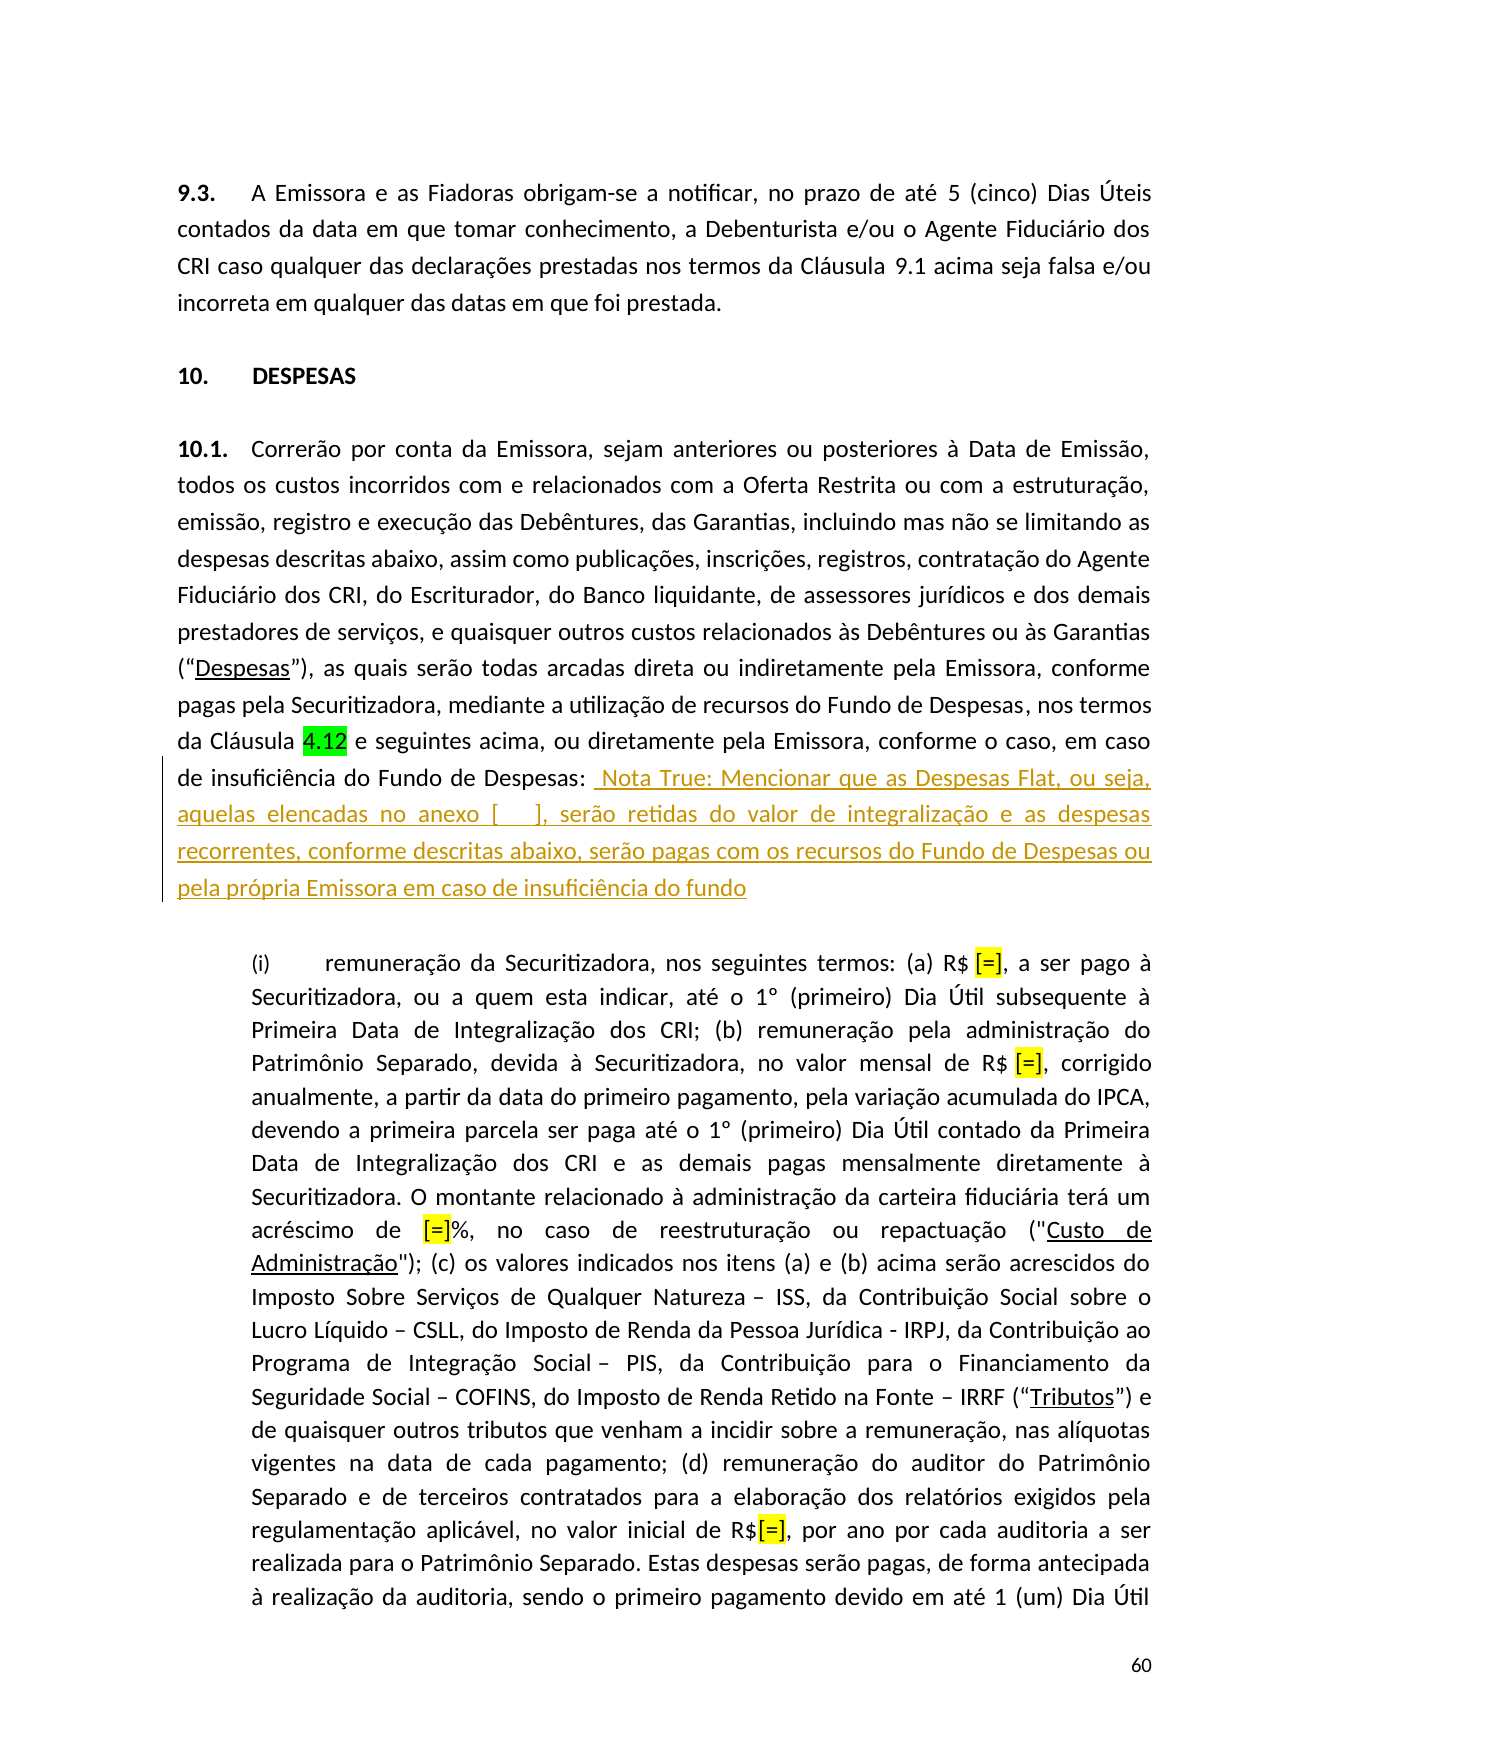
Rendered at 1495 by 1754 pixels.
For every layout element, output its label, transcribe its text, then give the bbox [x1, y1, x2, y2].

subtitle DESPESAS [177, 360, 1152, 390]
list Correrão por conta da Emissora, sejam anteriores ou posteriores à Data de Emissão, todos os custos incorridos com e relacionados com a Oferta Restrita ou com a estruturação, emissão, registro e execução das Debêntures, das Garantias, incluindo mas não se limitando as despesas descritas abaixo, assim como publicações, inscrições, registros, contratação do Agente Fiduciário dos CRI, do Escriturador, do Banco liquidante, de assessores jurídicos e dos demais prestadores de serviços, e quaisquer outros custos relacionados às Debêntures ou às Garantias (“Despesas”), as quais serão todas arcadas direta ou indiretamente pela Emissora, conforme pagas pela Securitizadora, mediante a utilização de recursos do Fundo de Despesas, nos termos da Cláusula 4.12 e seguintes acima, ou diretamente pela Emissora, conforme o caso, em caso de insuficiência do Fundo de Despesas: [177, 433, 1152, 825]
list A Emissora e as Fiadoras obrigam-se a notificar, no prazo de até 5 (cinco) Dias Úteis contados da data em que tomar conhecimento, a Debenturista e/ou o Agente Fiduciário dos CRI caso qualquer das declarações prestadas nos termos da Cláusula 9.1 acima seja falsa e/ou incorreta em qualquer das datas em que foi prestada. [177, 177, 1152, 317]
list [251, 945, 1152, 1612]
